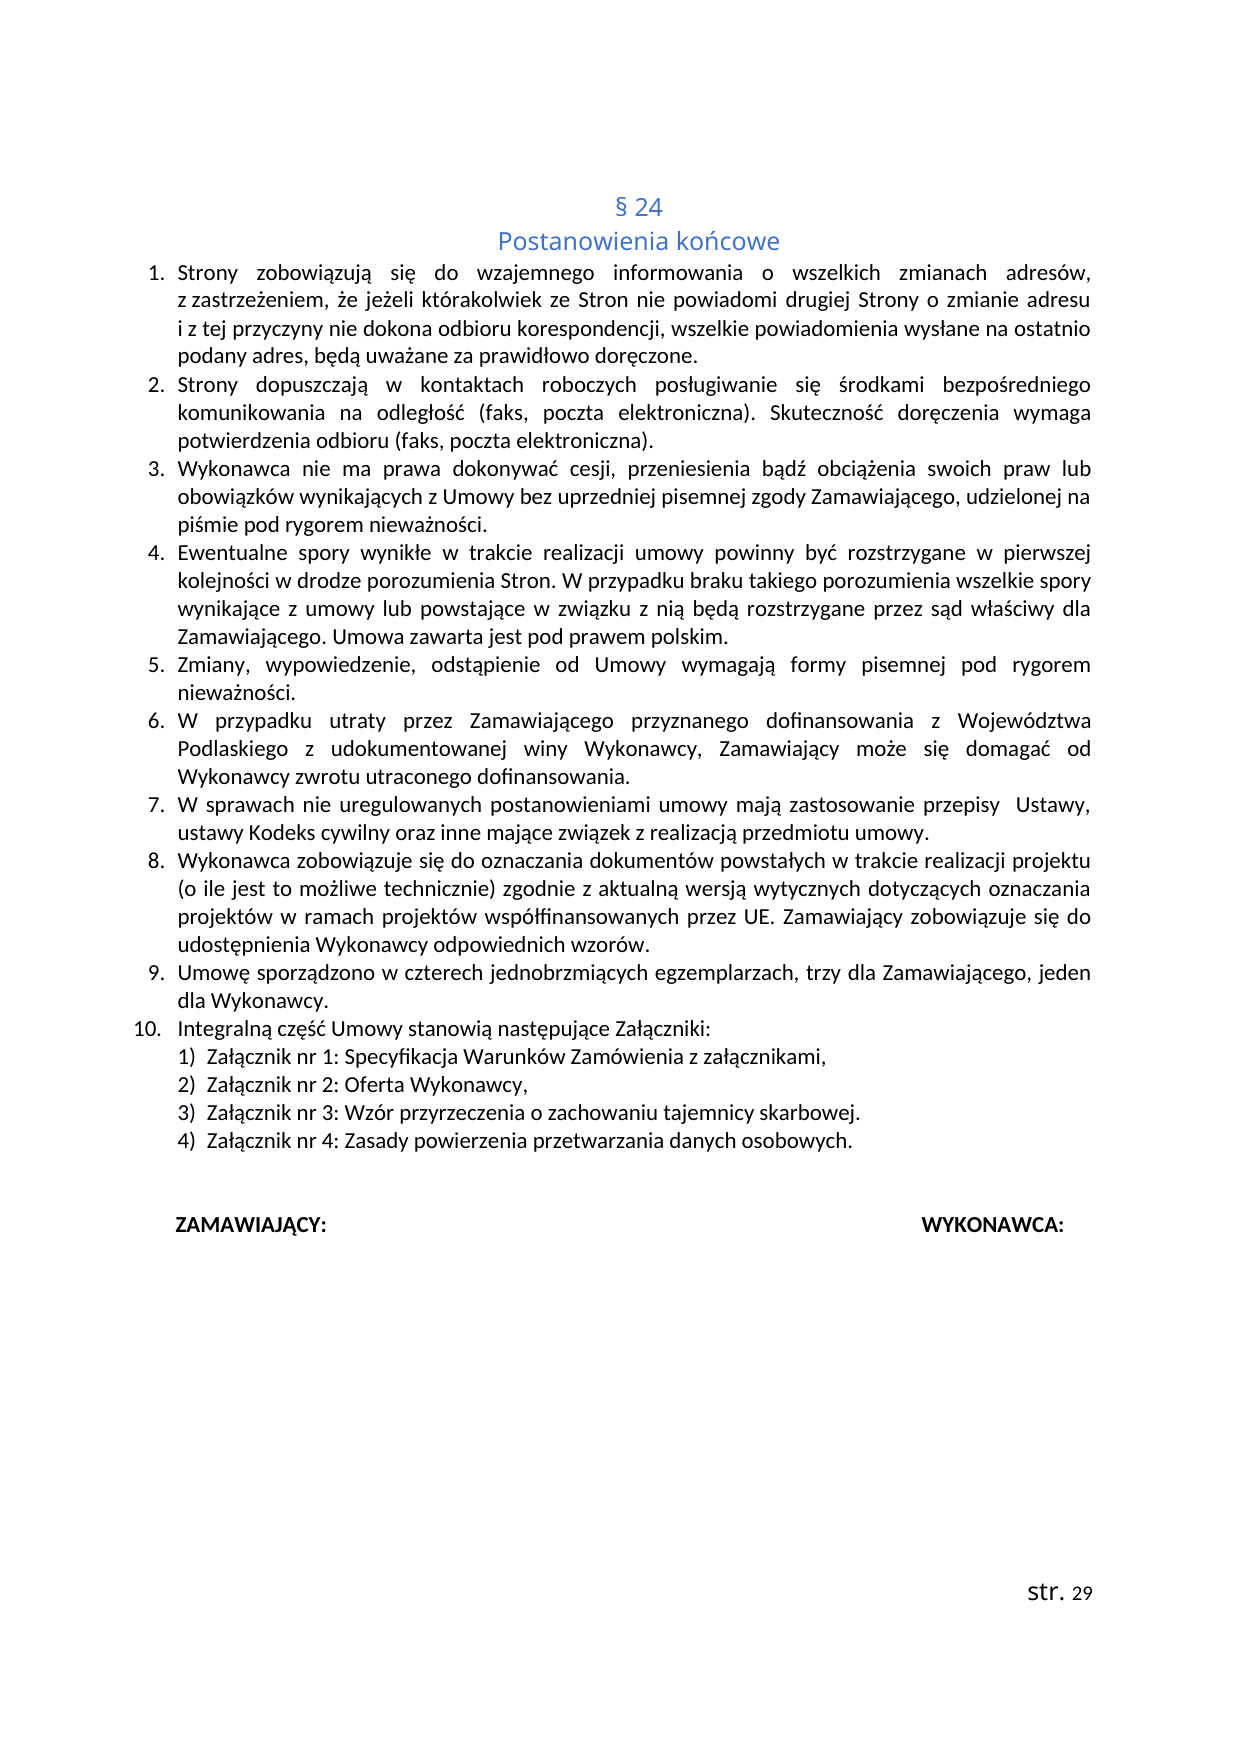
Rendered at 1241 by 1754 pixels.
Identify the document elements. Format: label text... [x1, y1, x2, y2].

list Ewentualne spory wynikłe w trakcie realizacji umowy powinny być rozstrzygane w pierwszej kolejności w drodze porozumienia Stron. W przypadku braku takiego porozumienia wszelkie spory wynikające z umowy lub powstające w związku z nią będą rozstrzygane przez sąd właściwy dla Zamawiającego. Umowa zawarta jest pod prawem polskim. [148, 538, 1093, 650]
list Załącznik nr 3: Wzór przyrzeczenia o zachowaniu tajemnicy skarbowej. [177, 1098, 1093, 1126]
list Załącznik nr 1: Specyfikacja Warunków Zamówienia z załącznikami, [177, 1042, 1093, 1070]
list Załącznik nr 2: Oferta Wykonawcy, [177, 1070, 1093, 1098]
list Strony zobowiązują się do wzajemnego informowania o wszelkich zmianach adresów, z zastrzeżeniem, że jeżeli którakolwiek ze Stron nie powiadomi drugiej Strony o zmianie adresu i z tej przyczyny nie dokona odbioru korespondencji, wszelkie powiadomienia wysłane na ostatnio podany adres, będą uważane za prawidłowo doręczone. [148, 258, 1093, 370]
list Strony dopuszczają w kontaktach roboczych posługiwanie się środkami bezpośredniego komunikowania na odległość (faks, poczta elektroniczna). Skuteczność doręczenia wymaga potwierdzenia odbioru (faks, poczta elektroniczna). [148, 370, 1093, 454]
list Wykonawca nie ma prawa dokonywać cesji, przeniesienia bądź obciążenia swoich praw lub obowiązków wynikających z Umowy bez uprzedniej pisemnej zgody Zamawiającego, udzielonej na piśmie pod rygorem nieważności. [148, 454, 1093, 538]
list Wykonawca zobowiązuje się do oznaczania dokumentów powstałych w trakcie realizacji projektu (o ile jest to możliwe technicznie) zgodnie z aktualną wersją wytycznych dotyczących oznaczania projektów w ramach projektów współfinansowanych przez UE. Zamawiający zobowiązuje się do udostępnienia Wykonawcy odpowiednich wzorów. [148, 846, 1093, 958]
list Zmiany, wypowiedzenie, odstąpienie od Umowy wymagają formy pisemnej pod rygorem nieważności. [148, 650, 1093, 706]
subtitle § 24 Postanowienia końcowe [185, 189, 1093, 258]
list W przypadku utraty przez Zamawiającego przyznanego dofinansowania z Województwa Podlaskiego z udokumentowanej winy Wykonawcy, Zamawiający może się domagać od Wykonawcy zwrotu utraconego dofinansowania. [148, 706, 1093, 790]
list W sprawach nie uregulowanych postanowieniami umowy mają zastosowanie przepisy Ustawy, ustawy Kodeks cywilny oraz inne mające związek z realizacją przedmiotu umowy. [148, 790, 1093, 846]
list Umowę sporządzono w czterech jednobrzmiących egzemplarzach, trzy dla Zamawiającego, jeden dla Wykonawcy. [148, 958, 1093, 1014]
list Integralną część Umowy stanowią następujące Załączniki: [133, 1014, 1093, 1042]
text ZAMAWIAJĄCY: WYKONAWCA: [148, 1210, 1093, 1238]
list Załącznik nr 4: Zasady powierzenia przetwarzania danych osobowych. [177, 1126, 1093, 1154]
